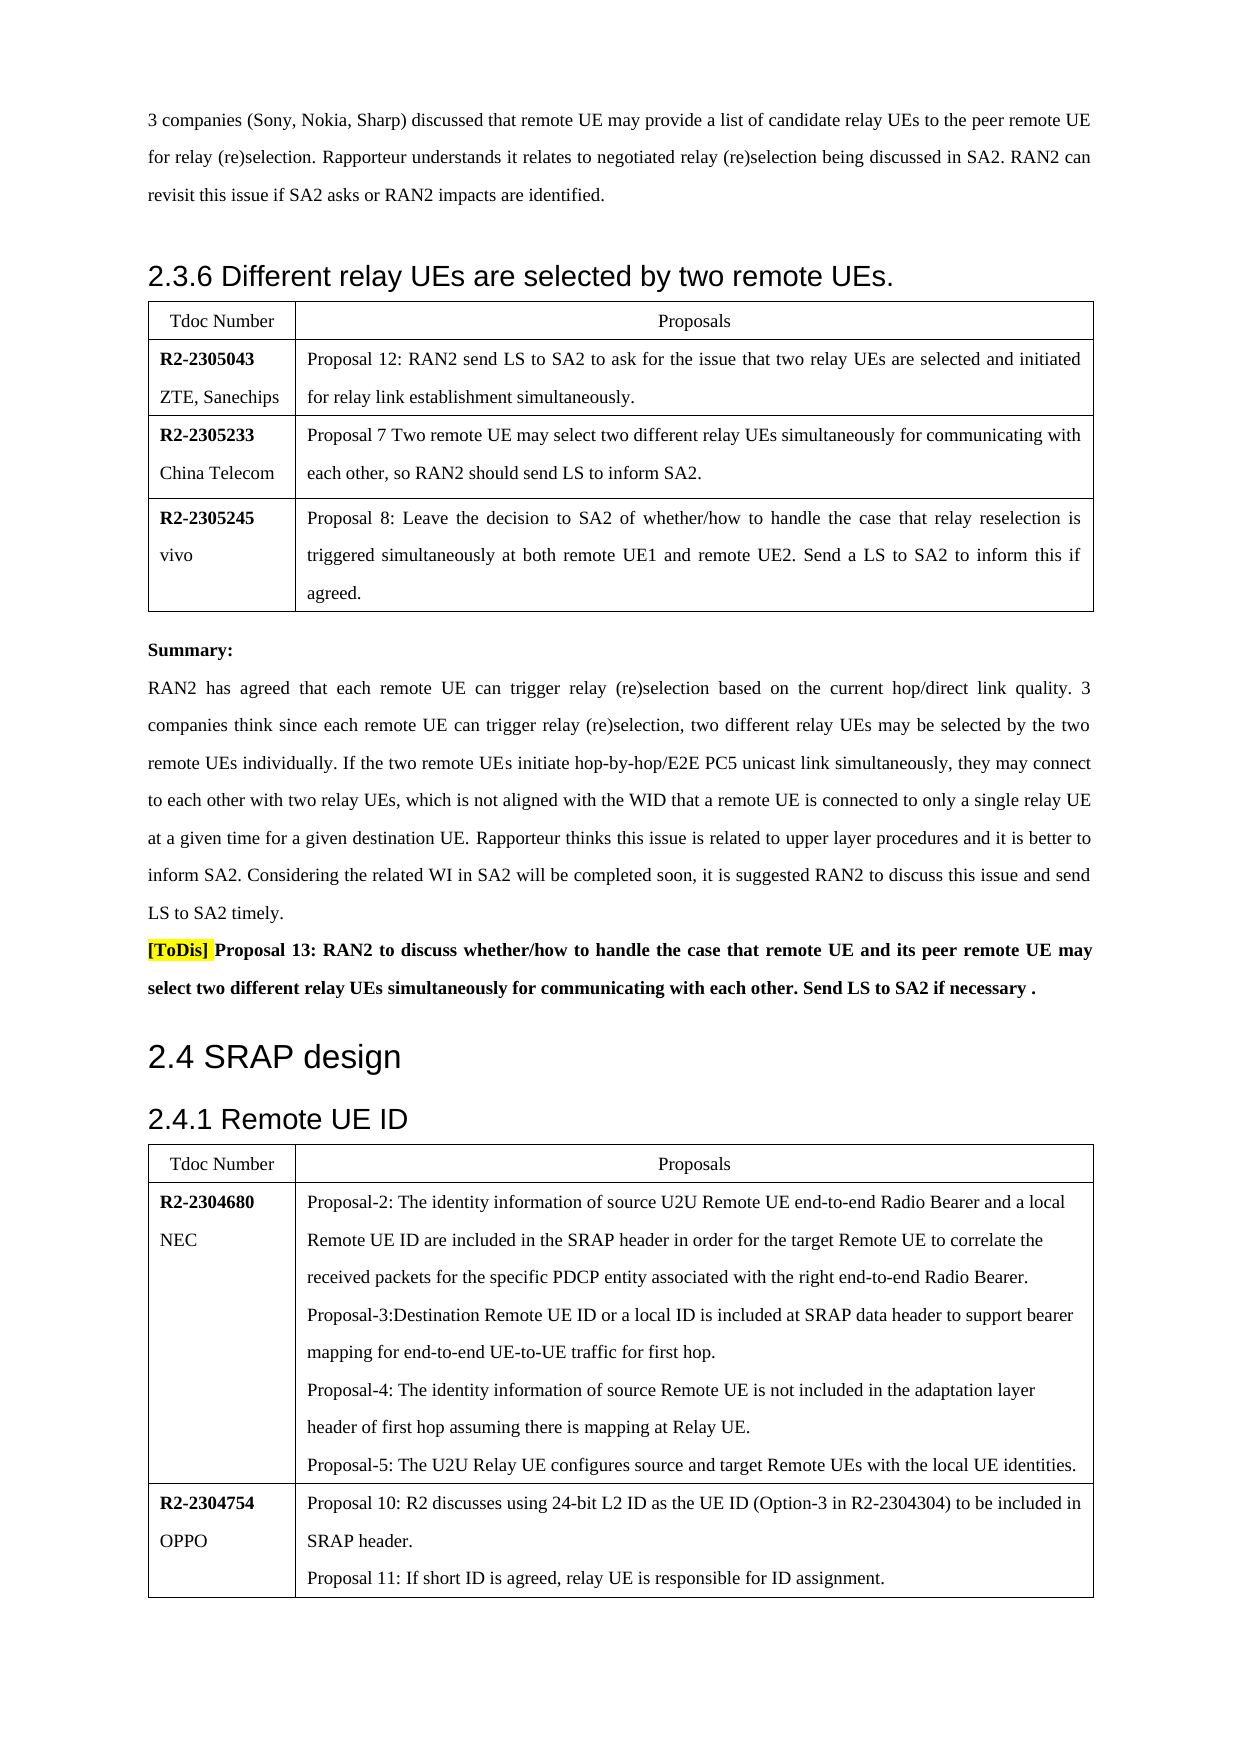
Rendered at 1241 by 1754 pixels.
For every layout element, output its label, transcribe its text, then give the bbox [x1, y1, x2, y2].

table_cell R2-2305043 ZTE, Sanechips [149, 340, 295, 415]
table_header Tdoc Number [149, 302, 295, 339]
table_cell R2-2304754 OPPO [149, 1484, 295, 1597]
table_cell Proposal 7 Two remote UE may select two different relay UEs simultaneously for communicating with each other, so RAN2 should send LS to inform SA2. [296, 416, 1093, 498]
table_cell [296, 1484, 1093, 1597]
table_cell Proposal 12: RAN2 send LS to SA2 to ask for the issue that two relay UEs are selected and initiated for relay link establishment simultaneously. [296, 340, 1093, 415]
text Summary: [148, 631, 1092, 669]
text RAN2 has agreed that each remote UE can trigger relay (re)selection based on the current hop/direct link quality. 3 companies think since each remote UE can trigger relay (re)selection, two different relay UEs may be selected by the two remote UEs individually. If the two remote UEs initiate hop-by-hop/E2E PC5 unicast link simultaneously, they may connect to each other with two relay UEs, which is not aligned with the WID that a remote UE is connected to only a single relay UE at a given time for a given destination UE. Rapporteur thinks this issue is related to upper layer procedures and it is better to inform SA2. Considering the related WI in SA2 will be completed soon, it is suggested RAN2 to discuss this issue and send LS to SA2 timely. [148, 669, 1092, 931]
subtitle 2.4.1 Remote UE ID [148, 1100, 1092, 1137]
table_header Proposals [296, 1145, 1093, 1182]
table_cell R2-2305233 China Telecom [149, 416, 295, 498]
table_header Tdoc Number [149, 1145, 295, 1182]
table_cell Proposal-2: The identity information of source U2U Remote UE end-to-end Radio Bearer and a local Remote UE ID are included in the SRAP header in order for the target Remote UE to correlate the received packets for the specific PDCP entity associated with the right end-to-end Radio Bearer. Proposal-3:Destination Remote UE ID or a local ID is included at SRAP data header to support bearer mapping for end-to-end UE-to-UE traffic for first hop. Proposal-4: The identity information of source Remote UE is not included in the adaptation layer header of first hop assuming there is mapping at Relay UE. Proposal-5: The U2U Relay UE configures source and target Remote UEs with the local UE identities. [296, 1183, 1093, 1483]
subtitle 2.4 SRAP design [148, 1019, 1092, 1094]
text 3 companies (Sony, Nokia, Sharp) discussed that remote UE may provide a list of candidate relay UEs to the peer remote UE for relay (re)selection. Rapporteur understands it relates to negotiated relay (re)selection being discussed in SA2. RAN2 can revisit this issue if SA2 asks or RAN2 impacts are identified. [148, 101, 1092, 213]
table_cell R2-2305245 vivo [149, 499, 295, 611]
subtitle 2.3.6 Different relay UEs are selected by two remote UEs. [148, 257, 1092, 294]
text [ToDis] Proposal 13: RAN2 to discuss whether/how to handle the case that remote UE and its peer remote UE may select two different relay UEs simultaneously for communicating with each other. Send LS to SA2 if necessary . [148, 931, 1092, 1006]
table_header Proposals [296, 302, 1093, 339]
table_cell R2-2304680 NEC [149, 1183, 295, 1483]
